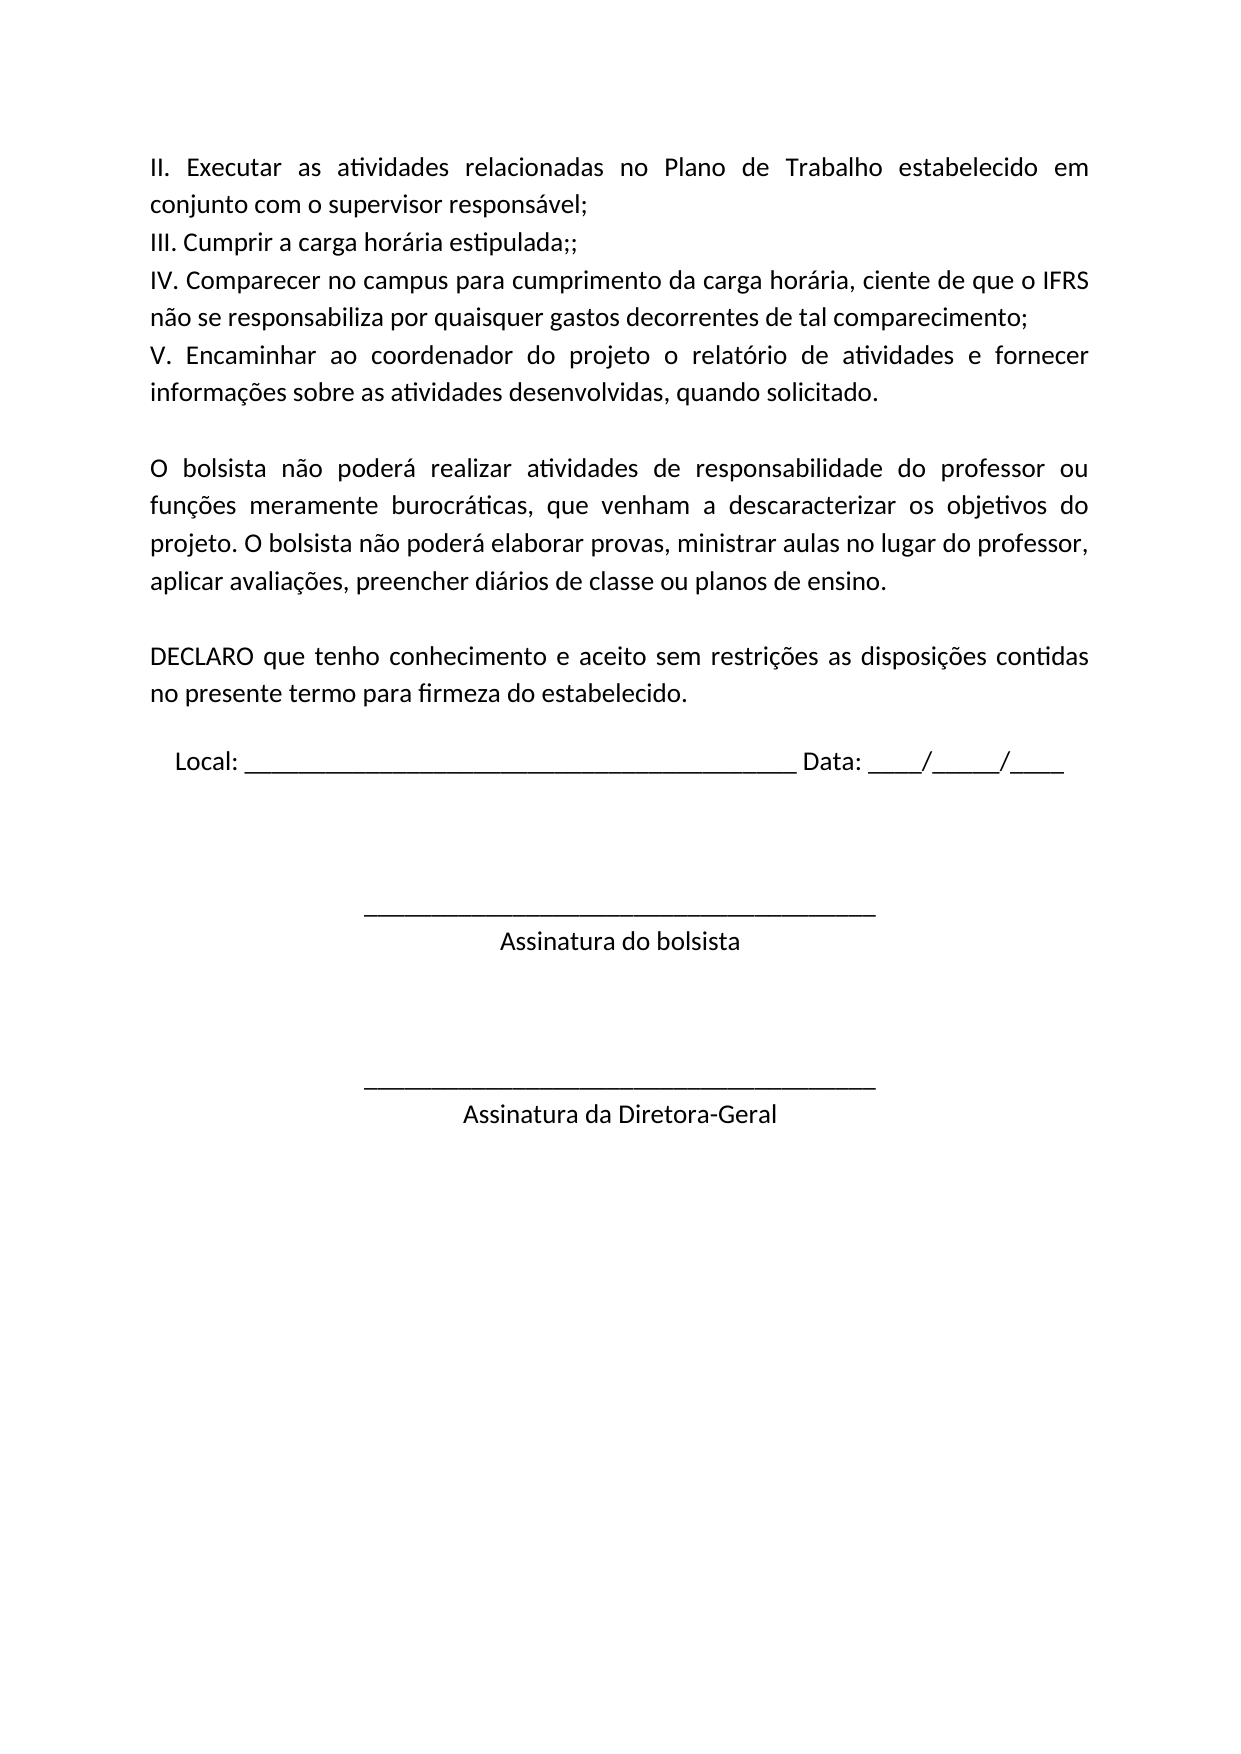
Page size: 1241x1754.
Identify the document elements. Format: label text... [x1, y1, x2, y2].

text III. Cumprir a carga horária estipulada;; [150, 225, 1090, 258]
text O bolsista não poderá realizar atividades de responsabilidade do professor ou funções meramente burocráticas, que venham a descaracterizar os objetivos do projeto. O bolsista não poderá elaborar provas, ministrar aulas no lugar do professor, aplicar avaliações, preencher diários de classe ou planos de ensino. [150, 451, 1090, 597]
text Assinatura do bolsista [150, 924, 1090, 957]
text IV. Comparecer no campus para cumprimento da carga horária, ciente de que o IFRS não se responsabiliza por quaisquer gastos decorrentes de tal comparecimento; [150, 263, 1090, 333]
text ______________________________________ [150, 1060, 1090, 1093]
text V. Encaminhar ao coordenador do projeto o relatório de atividades e fornecer informações sobre as atividades desenvolvidas, quando solicitado. [150, 338, 1090, 409]
text ______________________________________ [150, 887, 1090, 920]
text Assinatura da Diretora-Geral [150, 1097, 1090, 1130]
text DECLARO que tenho conhecimento e aceito sem restrições as disposições contidas no presente termo para firmeza do estabelecido. [150, 639, 1090, 709]
text II. Executar as atividades relacionadas no Plano de Trabalho estabelecido em conjunto com o supervisor responsável; [150, 150, 1090, 221]
text Local: _________________________________________ Data: ____/_____/____ [150, 744, 1090, 777]
